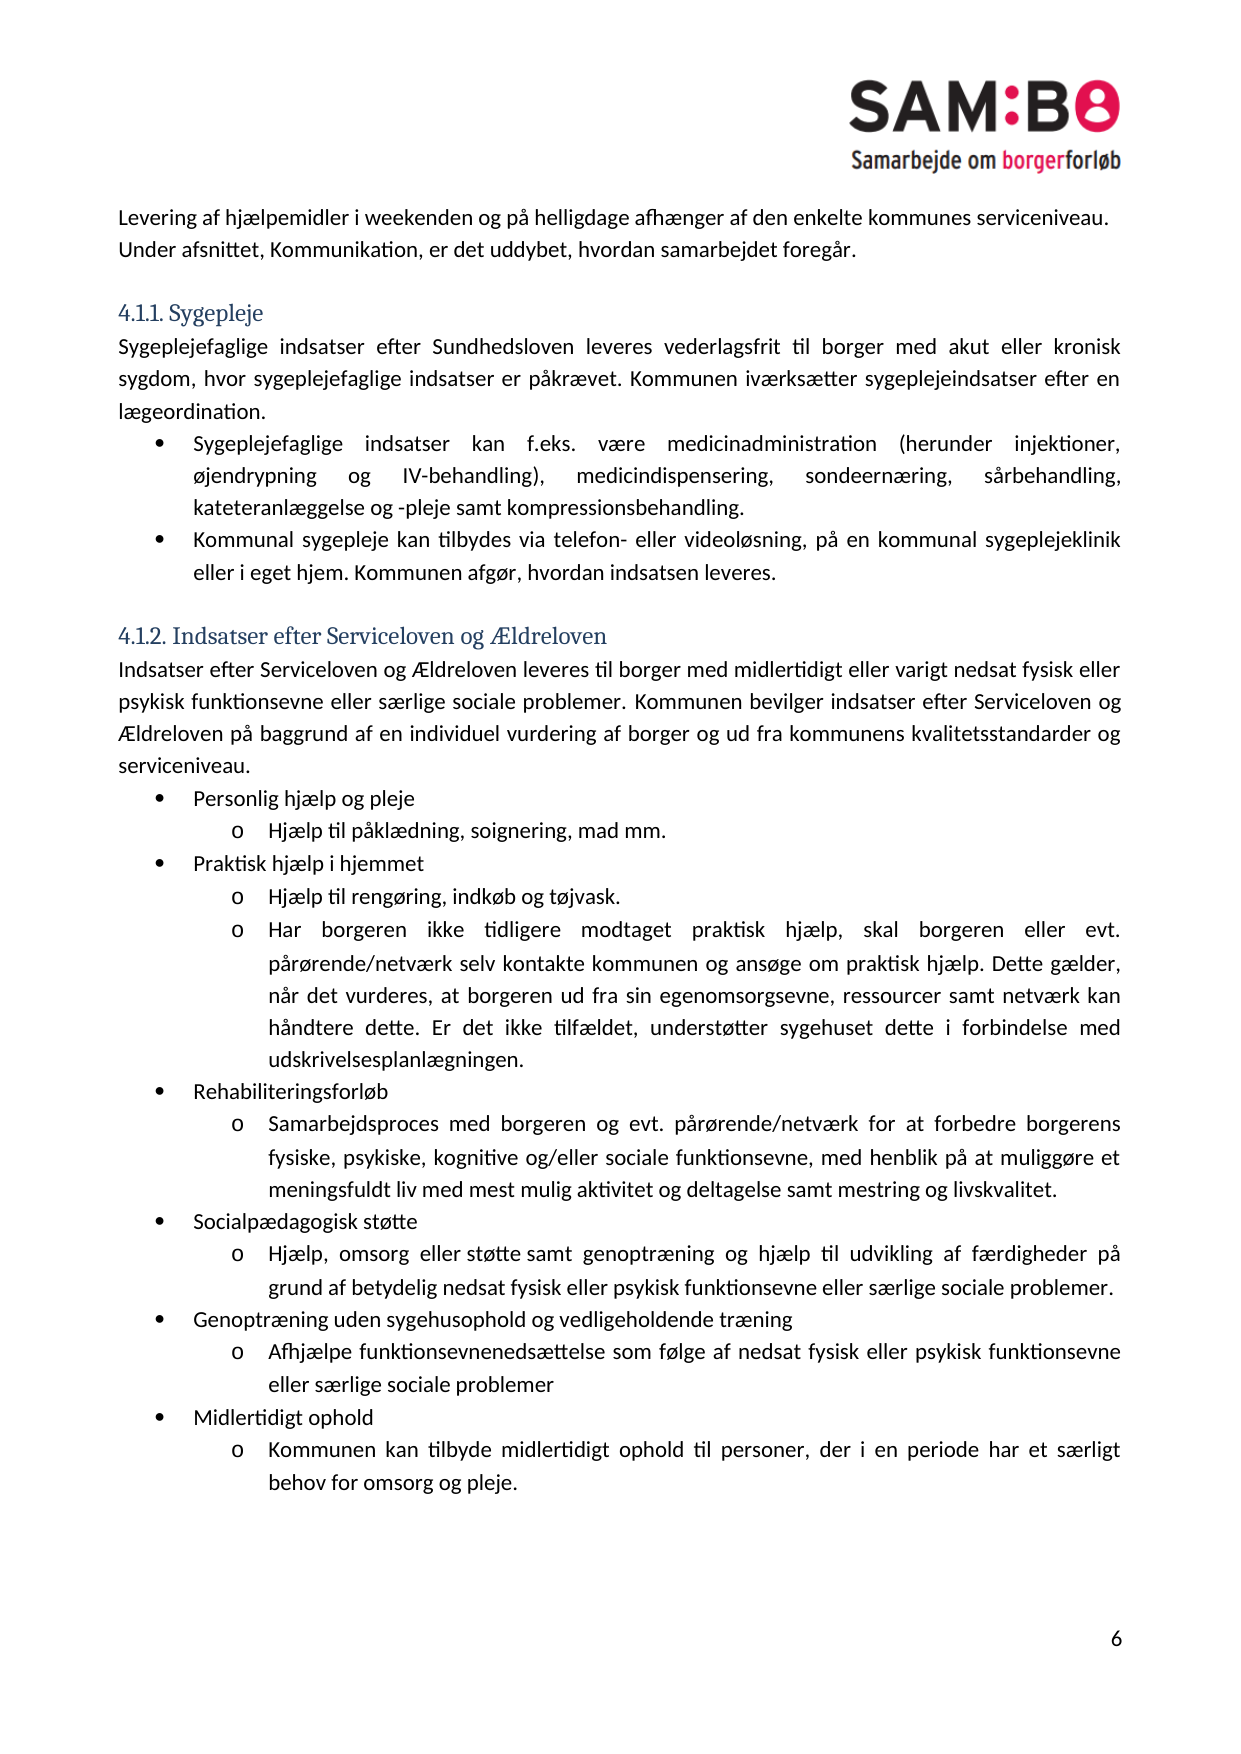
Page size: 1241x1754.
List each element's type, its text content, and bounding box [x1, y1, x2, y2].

text Sygeplejefaglige indsatser efter Sundhedsloven leveres vederlagsfrit til borger med akut eller kronisk sygdom, hvor sygeplejefaglige indsatser er påkrævet. Kommunen iværksætter sygeplejeindsatser efter en lægeordination. [118, 332, 1122, 425]
text Indsatser efter Serviceloven og Ældreloven leveres til borger med midlertidigt eller varigt nedsat fysisk eller psykisk funktionsevne eller særlige sociale problemer. Kommunen bevilger indsatser efter Serviceloven og Ældreloven på baggrund af en individuel vurdering af borger og ud fra kommunens kvalitetsstandarder og serviceniveau. [118, 655, 1122, 780]
list Hjælp til påklædning, soignering, mad mm. [231, 816, 1122, 845]
text Under afsnittet, Kommunikation, er det uddybet, hvordan samarbejdet foregår. [118, 235, 1122, 263]
list Hjælp, omsorg eller støtte samt genoptræning og hjælp til udvikling af færdigheder på grund af betydelig nedsat fysisk eller psykisk funktionsevne eller særlige sociale problemer. [231, 1239, 1122, 1301]
list Hjælp til rengøring, indkøb og tøjvask. [231, 882, 1122, 911]
subtitle 4.1.1. Sygepleje [118, 299, 1122, 328]
list Midlertidigt ophold [156, 1403, 1122, 1431]
list Samarbejdsproces med borgeren og evt. pårørende/netværk for at forbedre borgerens fysiske, psykiske, kognitive og/eller sociale funktionsevne, med henblik på at muliggøre et meningsfuldt liv med mest mulig aktivitet og deltagelse samt mestring og livskvalitet. [231, 1109, 1122, 1203]
list Kommunal sygepleje kan tilbydes via telefon- eller videoløsning, på en kommunal sygeplejeklinik eller i eget hjem. Kommunen afgør, hvordan indsatsen leveres. [156, 526, 1122, 586]
list Praktisk hjælp i hjemmet [156, 849, 1122, 878]
list Har borgeren ikke tidligere modtaget praktisk hjælp, skal borgeren eller evt. pårørende/netværk selv kontakte kommunen og ansøge om praktisk hjælp. Dette gælder, når det vurderes, at borgeren ud fra sin egenomsorgsevne, ressourcer samt netværk kan håndtere dette. Er det ikke tilfældet, understøtter sygehuset dette i forbindelse med udskrivelsesplanlægningen. [231, 915, 1122, 1073]
list Afhjælpe funktionsevnenedsættelse som følge af nedsat fysisk eller psykisk funktionsevne eller særlige sociale problemer [231, 1337, 1122, 1398]
list Socialpædagogisk støtte [156, 1207, 1122, 1235]
subtitle 4.1.2. Indsatser efter Serviceloven og Ældreloven [118, 622, 1122, 651]
list Personlig hjælp og pleje [156, 784, 1122, 812]
picture [846, 73, 1123, 175]
list Kommunen kan tilbyde midlertidigt ophold til personer, der i en periode har et særligt behov for omsorg og pleje. [231, 1435, 1122, 1496]
list Rehabiliteringsforløb [156, 1077, 1122, 1105]
text Levering af hjælpemidler i weekenden og på helligdage afhænger af den enkelte kommunes serviceniveau. [118, 203, 1122, 231]
list Genoptræning uden sygehusophold og vedligeholdende træning [156, 1305, 1122, 1333]
list Sygeplejefaglige indsatser kan f.eks. være medicinadministration (herunder injektioner, øjendrypning og IV-behandling), medicindispensering, sondeernæring, sårbehandling, kateteranlæggelse og -pleje samt kompressionsbehandling. [156, 429, 1122, 521]
